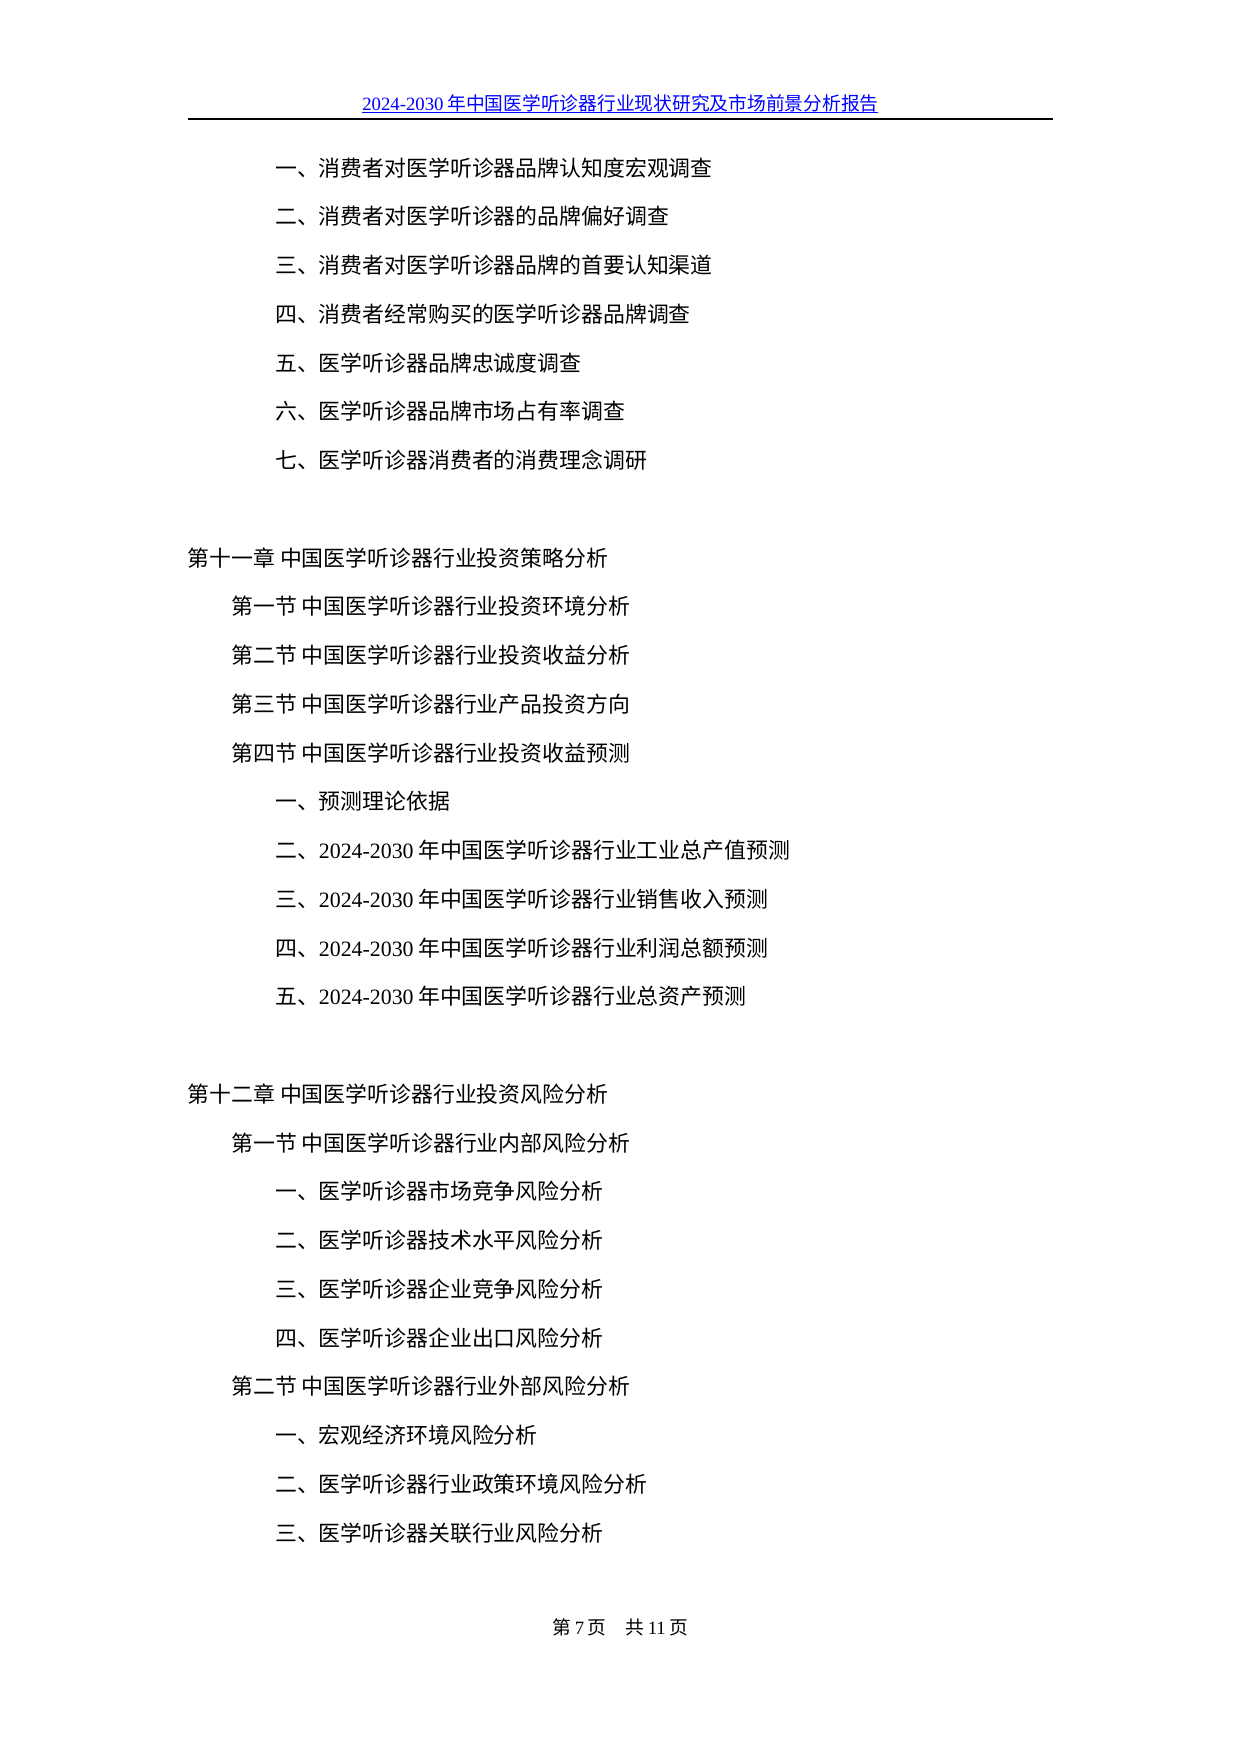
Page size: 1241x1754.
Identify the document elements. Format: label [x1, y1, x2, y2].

text [187, 150, 1053, 1548]
